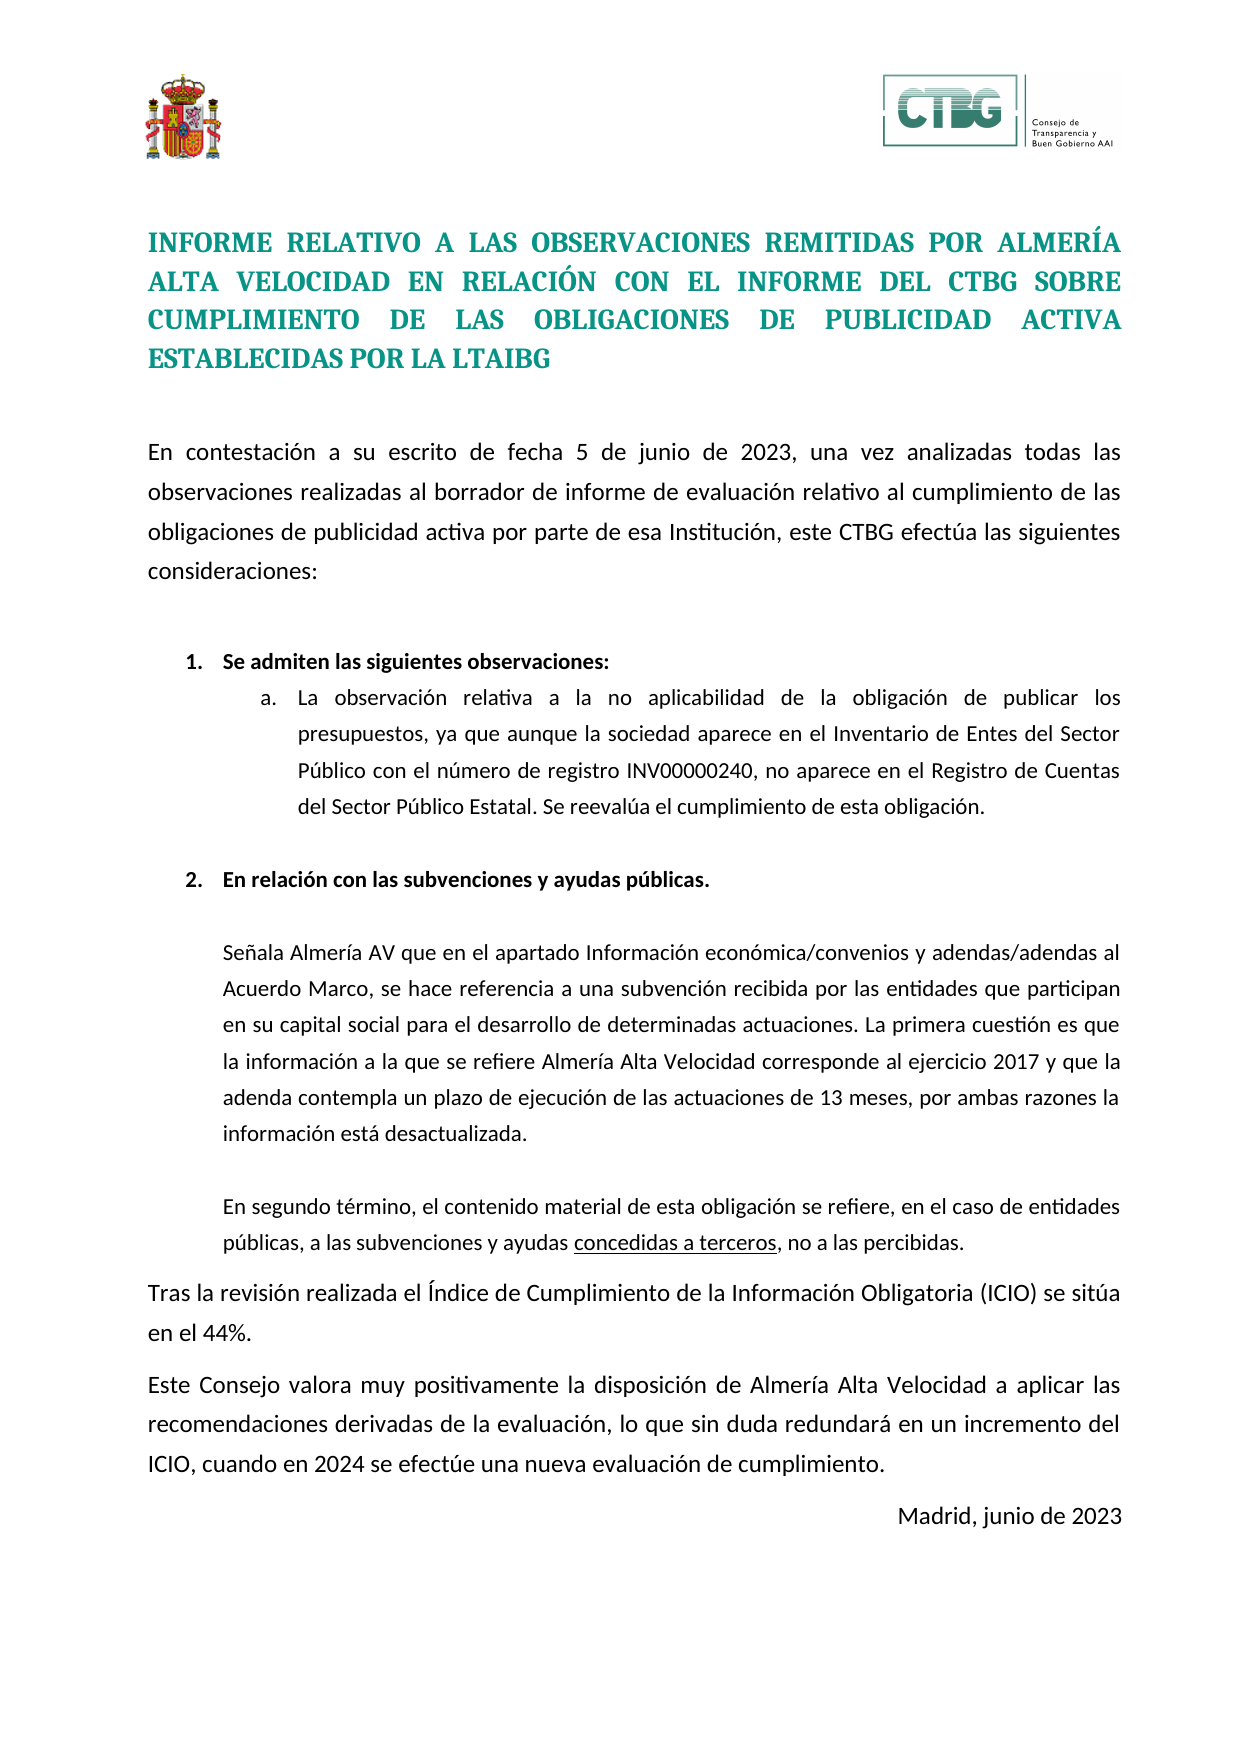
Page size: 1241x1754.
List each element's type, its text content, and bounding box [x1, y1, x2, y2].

list La observación relativa a la no aplicabilidad de la obligación de publicar los presupuestos, ya que aunque la sociedad aparece en el Inventario de Entes del Sector Público con el número de registro INV00000240, no aparece en el Registro de Cuentas del Sector Público Estatal. Se reevalúa el cumplimiento de esta obligación. [260, 683, 1122, 820]
list En segundo término, el contenido material de esta obligación se refiere, en el caso de entidades públicas, a las subvenciones y ayudas concedidas a terceros, no a las percibidas. [223, 1192, 1122, 1257]
text En contestación a su escrito de fecha 5 de junio de 2023, una vez analizadas todas las observaciones realizadas al borrador de informe de evaluación relativo al cumplimiento de las obligaciones de publicidad activa por parte de esa Institución, este CTBG efectúa las siguientes consideraciones: [148, 436, 1122, 586]
text Tras la revisión realizada el Índice de Cumplimiento de la Información Obligatoria (ICIO) se sitúa en el 44%. [148, 1277, 1122, 1347]
list Señala Almería AV que en el apartado Información económica/convenios y adendas/adendas al Acuerdo Marco, se hace referencia a una subvención recibida por las entidades que participan en su capital social para el desarrollo de determinadas actuaciones. La primera cuestión es que la información a la que se refiere Almería Alta Velocidad corresponde al ejercicio 2017 y que la adenda contempla un plazo de ejecución de las actuaciones de 13 meses, por ambas razones la información está desactualizada. [223, 938, 1122, 1147]
text Madrid, junio de 2023 [148, 1500, 1122, 1531]
list En relación con las subvenciones y ayudas públicas. [185, 865, 1122, 893]
picture [878, 73, 1123, 152]
text Este Consejo valora muy positivamente la disposición de Almería Alta Velocidad a aplicar las recomendaciones derivadas de la evaluación, lo que sin duda redundará en un incremento del ICIO, cuando en 2024 se efectúe una nueva evaluación de cumplimiento. [148, 1369, 1122, 1479]
subtitle INFORME RELATIVO A LAS OBSERVACIONES REMITIDAS POR ALMERÍA ALTA VELOCIDAD EN RELACIÓN CON EL INFORME DEL CTBG SOBRE CUMPLIMIENTO DE LAS OBLIGACIONES DE PUBLICIDAD ACTIVA ESTABLECIDAS POR LA LTAIBG [148, 226, 1122, 376]
picture [136, 73, 230, 164]
list Se admiten las siguientes observaciones: [185, 647, 1122, 675]
